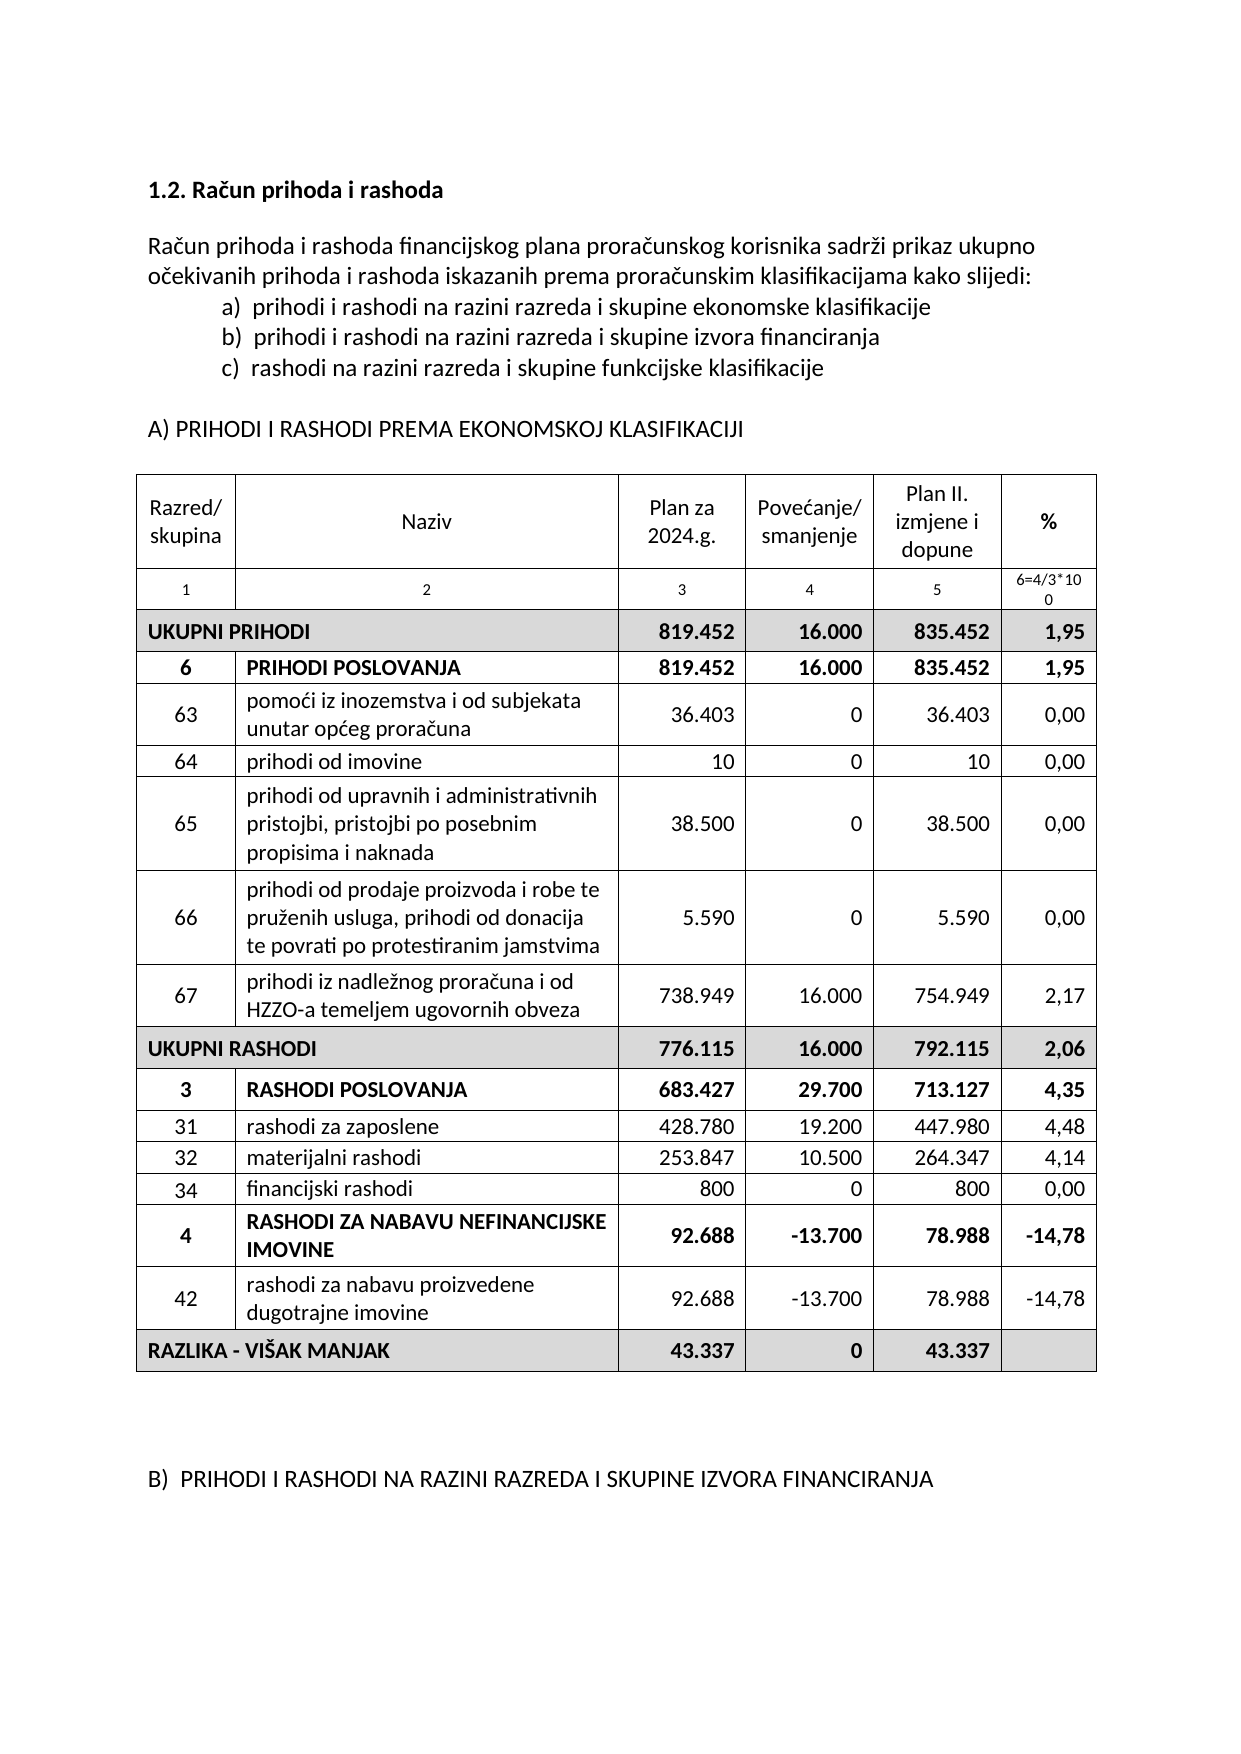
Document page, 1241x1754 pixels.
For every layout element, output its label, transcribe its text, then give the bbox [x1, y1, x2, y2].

table_cell 447.980 [874, 1111, 1001, 1141]
table_cell 4,14 [1002, 1142, 1096, 1172]
table_cell 42 [137, 1267, 235, 1329]
table_cell 67 [137, 965, 235, 1026]
table_cell 16.000 [746, 965, 873, 1026]
table_cell 36.403 [619, 684, 745, 745]
table_cell 2 [236, 569, 618, 609]
table_cell 5.590 [619, 871, 745, 964]
table_cell 4 [137, 1205, 235, 1266]
table_cell 3 [619, 569, 745, 609]
table_cell 10.500 [746, 1142, 873, 1172]
table_cell 43.337 [619, 1330, 745, 1371]
text 1.2. Račun prihoda i rashoda [148, 174, 1107, 204]
table_cell 4 [746, 569, 873, 609]
table_cell rashodi za zaposlene [236, 1111, 618, 1141]
table_cell 819.452 [619, 610, 745, 651]
table_cell 31 [137, 1111, 235, 1141]
table_cell 253.847 [619, 1142, 745, 1172]
table_cell 713.127 [874, 1069, 1001, 1110]
table_cell 835.452 [874, 610, 1001, 651]
table_cell 2,06 [1002, 1027, 1096, 1068]
table_cell 16.000 [746, 1027, 873, 1068]
table_cell 0,00 [1002, 746, 1096, 776]
table_cell 66 [137, 871, 235, 964]
table_cell 754.949 [874, 965, 1001, 1026]
table_cell 32 [137, 1142, 235, 1172]
table_cell [1002, 1330, 1096, 1371]
table_cell 835.452 [874, 652, 1001, 682]
table_cell 1 [137, 569, 235, 609]
table_cell 1,95 [1002, 652, 1096, 682]
table_cell 16.000 [746, 652, 873, 682]
table_cell 264.347 [874, 1142, 1001, 1172]
table_cell 6=4/3*100 [1002, 569, 1096, 609]
table_cell prihodi od prodaje proizvoda i robe te pruženih usluga, prihodi od donacija te povrati po protestiranim jamstvima [236, 871, 618, 964]
text Račun prihoda i rashoda financijskog plana proračunskog korisnika sadrži prikaz ukupno očekivanih prihoda i rashoda iskazanih prema proračunskim klasifikacijama kako slijedi: [148, 230, 1107, 291]
table_cell 38.500 [619, 777, 745, 870]
table_cell PRIHODI POSLOVANJA [236, 652, 618, 682]
table_cell rashodi za nabavu proizvedene dugotrajne imovine [236, 1267, 618, 1329]
table_cell 428.780 [619, 1111, 745, 1141]
table_cell 800 [874, 1174, 1001, 1204]
table_cell prihodi iz nadležnog proračuna i od HZZO-a temeljem ugovornih obveza [236, 965, 618, 1026]
table_cell 0 [746, 1174, 873, 1204]
table_header Plan za 2024.g. [619, 475, 745, 568]
table_cell RASHODI POSLOVANJA [236, 1069, 618, 1110]
table_cell 0 [746, 871, 873, 964]
table_cell 4,48 [1002, 1111, 1096, 1141]
table_cell 78.988 [874, 1205, 1001, 1266]
table_cell 738.949 [619, 965, 745, 1026]
table_cell 38.500 [874, 777, 1001, 870]
table_cell prihodi od upravnih i administrativnih pristojbi, pristojbi po posebnim propisima i naknada [236, 777, 618, 870]
table_cell 29.700 [746, 1069, 873, 1110]
table_cell 0,00 [1002, 684, 1096, 745]
table_cell RASHODI ZA NABAVU NEFINANCIJSKE IMOVINE [236, 1205, 618, 1266]
table_cell 10 [874, 746, 1001, 776]
table_header Razred/ skupina [137, 475, 235, 568]
table_cell 63 [137, 684, 235, 745]
table_cell 1,95 [1002, 610, 1096, 651]
table_cell 792.115 [874, 1027, 1001, 1068]
table_cell 16.000 [746, 610, 873, 651]
table_cell 5.590 [874, 871, 1001, 964]
table_cell -14,78 [1002, 1267, 1096, 1329]
table_cell -14,78 [1002, 1205, 1096, 1266]
table_cell 64 [137, 746, 235, 776]
table_cell pomoći iz inozemstva i od subjekata unutar općeg proračuna [236, 684, 618, 745]
table_cell prihodi od imovine [236, 746, 618, 776]
table_header Povećanje/ smanjenje [746, 475, 873, 568]
text a) prihodi i rashodi na razini razreda i skupine ekonomske klasifikacije [148, 291, 1107, 321]
table_cell 0,00 [1002, 777, 1096, 870]
table_header Naziv [236, 475, 618, 568]
table_cell 6 [137, 652, 235, 682]
text A) PRIHODI I RASHODI PREMA EKONOMSKOJ KLASIFIKACIJI [148, 413, 1107, 443]
table_cell 34 [137, 1174, 235, 1204]
table_cell 92.688 [619, 1205, 745, 1266]
table_cell 43.337 [874, 1330, 1001, 1371]
text b) prihodi i rashodi na razini razreda i skupine izvora financiranja [148, 321, 1107, 352]
table_header % [1002, 475, 1096, 568]
table_cell 19.200 [746, 1111, 873, 1141]
table_cell RAZLIKA - VIŠAK MANJAK [137, 1330, 618, 1371]
table_cell 10 [619, 746, 745, 776]
table_cell 92.688 [619, 1267, 745, 1329]
table_cell 2,17 [1002, 965, 1096, 1026]
text c) rashodi na razini razreda i skupine funkcijske klasifikacije [148, 352, 1107, 382]
table_cell 36.403 [874, 684, 1001, 745]
table_cell UKUPNI RASHODI [137, 1027, 618, 1068]
table_cell 0 [746, 746, 873, 776]
table_cell 0,00 [1002, 1174, 1096, 1204]
table_cell -13.700 [746, 1205, 873, 1266]
table_cell materijalni rashodi [236, 1142, 618, 1172]
table_cell 78.988 [874, 1267, 1001, 1329]
table_cell 819.452 [619, 652, 745, 682]
table_cell 0 [746, 777, 873, 870]
table_cell UKUPNI PRIHODI [137, 610, 618, 651]
table_cell 776.115 [619, 1027, 745, 1068]
table_cell financijski rashodi [236, 1174, 618, 1204]
table_cell 5 [874, 569, 1001, 609]
table_cell 0,00 [1002, 871, 1096, 964]
table_cell 65 [137, 777, 235, 870]
table_cell -13.700 [746, 1267, 873, 1329]
table_cell 0 [746, 1330, 873, 1371]
table_cell 0 [746, 684, 873, 745]
table_cell 800 [619, 1174, 745, 1204]
table_cell 4,35 [1002, 1069, 1096, 1110]
table_header Plan II. izmjene i dopune [874, 475, 1001, 568]
text B) PRIHODI I RASHODI NA RAZINI RAZREDA I SKUPINE IZVORA FINANCIRANJA [148, 1463, 1107, 1494]
table_cell 683.427 [619, 1069, 745, 1110]
table_cell 3 [137, 1069, 235, 1110]
